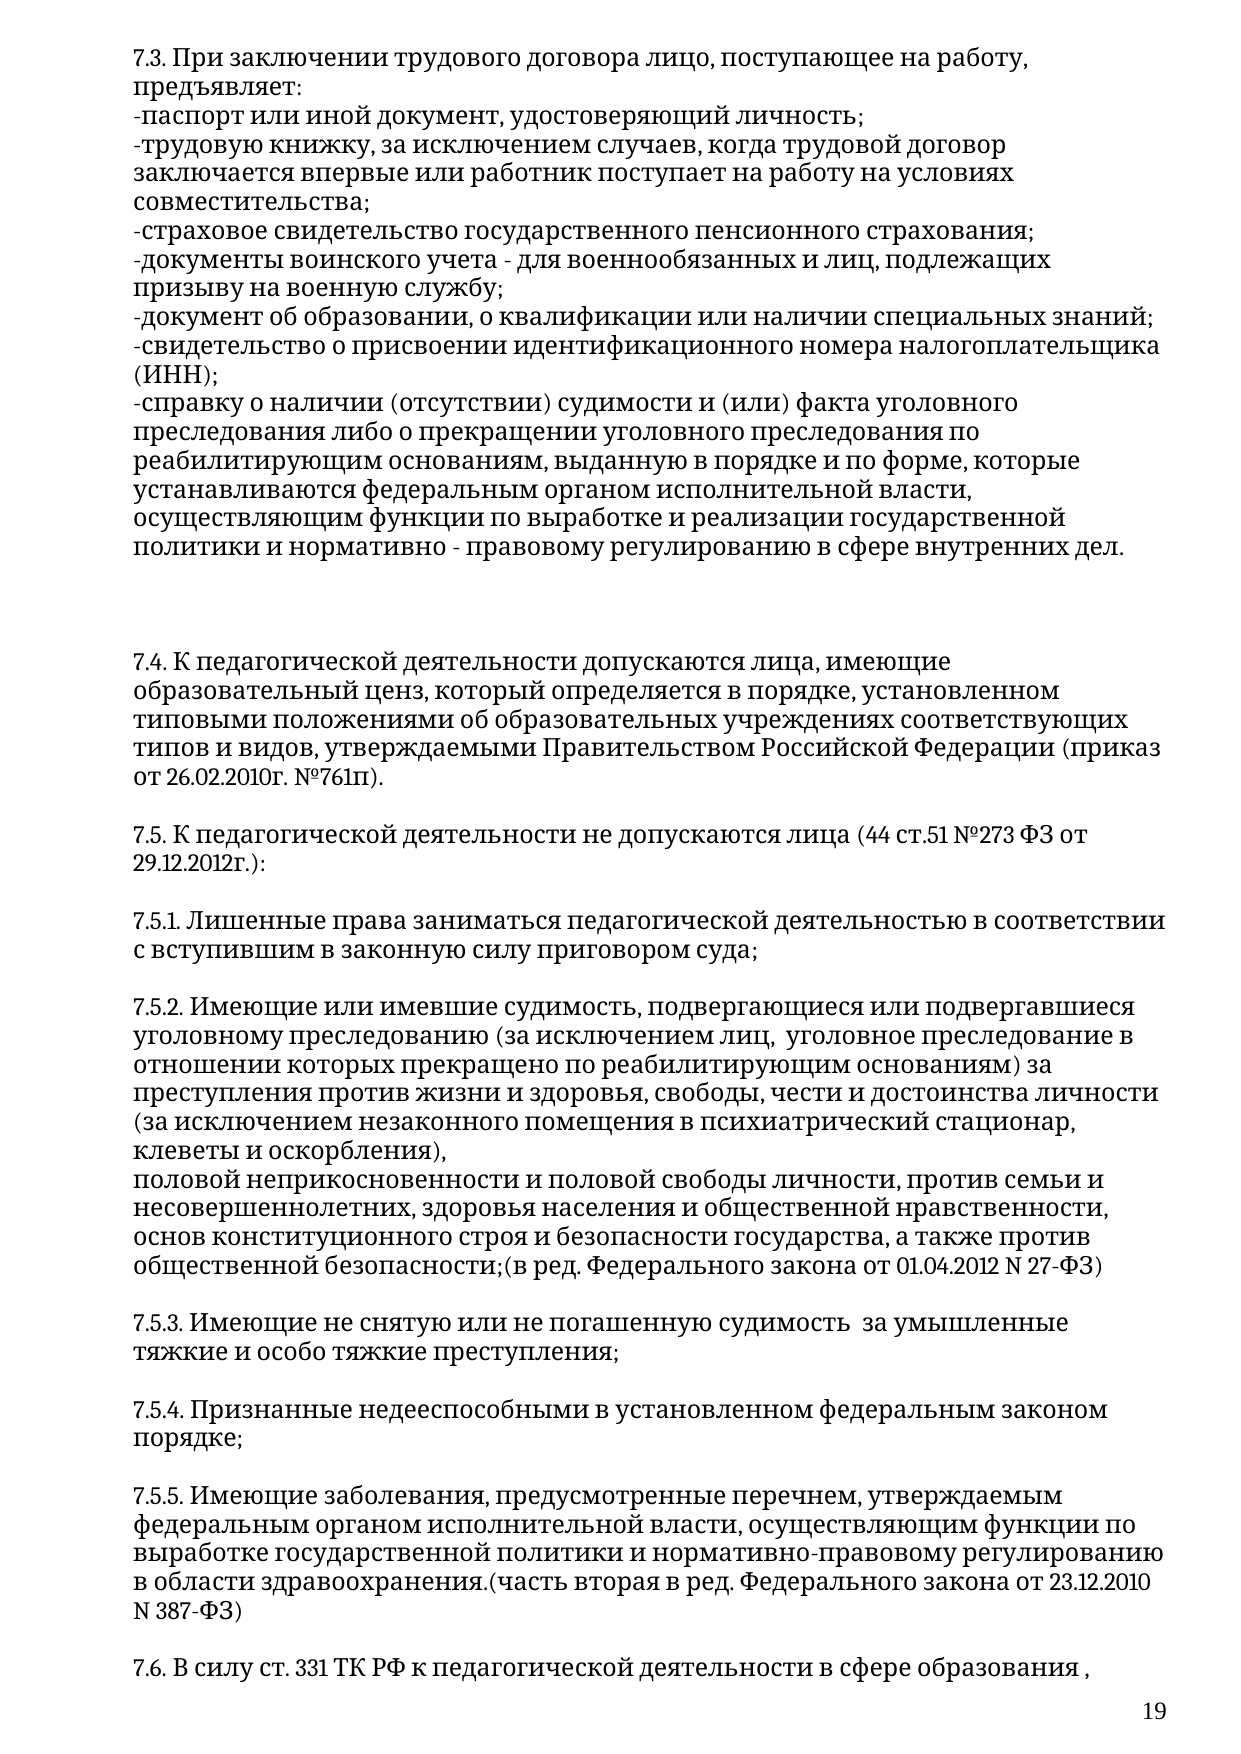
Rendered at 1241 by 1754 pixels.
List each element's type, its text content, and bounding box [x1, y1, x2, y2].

text -свидетельство о присвоении идентификационного номера налогоплательщика (ИНН); [133, 332, 1167, 389]
text 7.5.3. Имеющие не снятую или не погашенную судимость за умышленные тяжкие и особо тяжкие преступления; [133, 1309, 1167, 1367]
text -справку о наличии (отсутствии) судимости и (или) факта уголовного преследования либо о прекращении уголовного преследования по реабилитирующим основаниям, выданную в порядке и по форме, которые устанавливаются федеральным органом исполнительной власти, осуществляющим функции по выработке и реализации государственной политики и нормативно - правовому регулированию в сфере внутренних дел. [133, 389, 1167, 562]
text -документ об образовании, о квалификации или наличии специальных знаний; [133, 303, 1167, 332]
text -документы воинского учета - для военнообязанных и лиц, подлежащих призыву на военную службу; [133, 246, 1167, 303]
text уголовному преследованию (за исключением лиц, уголовное преследование в отношении которых прекращено по реабилитирующим основаниям) за преступления против жизни и здоровья, свободы, чести и достоинства личности (за исключением незаконного помещения в психиатрический стационар, клеветы и оскорбления), [133, 1022, 1167, 1166]
text 7.5.5. Имеющие заболевания, предусмотренные перечнем, утверждаемым федеральным органом исполнительной власти, осуществляющим функции по выработке государственной политики и нормативно-правовому регулированию в области здравоохранения.(часть вторая в ред. Федерального закона от 23.12.2010 N 387-ФЗ) [133, 1482, 1167, 1626]
text 7.4. К педагогической деятельности допускаются лица, имеющие образовательный ценз, который определяется в порядке, установленном типовыми положениями об образовательных учреждениях соответствующих типов и видов, утверждаемыми Правительством Российской Федерации (приказ от 26.02.2010г. №761п). [133, 648, 1167, 792]
text половой неприкосновенности и половой свободы личности, против семьи и несовершеннолетних, здоровья населения и общественной нравственности, основ конституционного строя и безопасности государства, а также против общественной безопасности;(в ред. Федерального закона от 01.04.2012 N 27-ФЗ) [133, 1166, 1167, 1281]
text -паспорт или иной документ, удостоверяющий личность; [133, 102, 1167, 131]
text 7.3. При заключении трудового договора лицо, поступающее на работу, предъявляет: [133, 44, 1167, 102]
text 7.5.2. Имеющие или имевшие судимость, подвергающиеся или подвергавшиеся [133, 993, 1167, 1022]
text -трудовую книжку, за исключением случаев, когда трудовой договор заключается впервые или работник поступает на работу на условиях совместительства; [133, 131, 1167, 217]
text 7.5.1. Лишенные права заниматься педагогической деятельностью в соответствии с вступившим в законную силу приговором суда; [133, 907, 1167, 964]
text 7.5. К педагогической деятельности не допускаются лица (44 ст.51 №273 ФЗ от 29.12.2012г.): [133, 821, 1167, 878]
text 7.5.4. Признанные недееспособными в установленном федеральным законом порядке; [133, 1396, 1167, 1453]
text -страховое свидетельство государственного пенсионного страхования; [133, 217, 1167, 246]
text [133, 1626, 1167, 1683]
